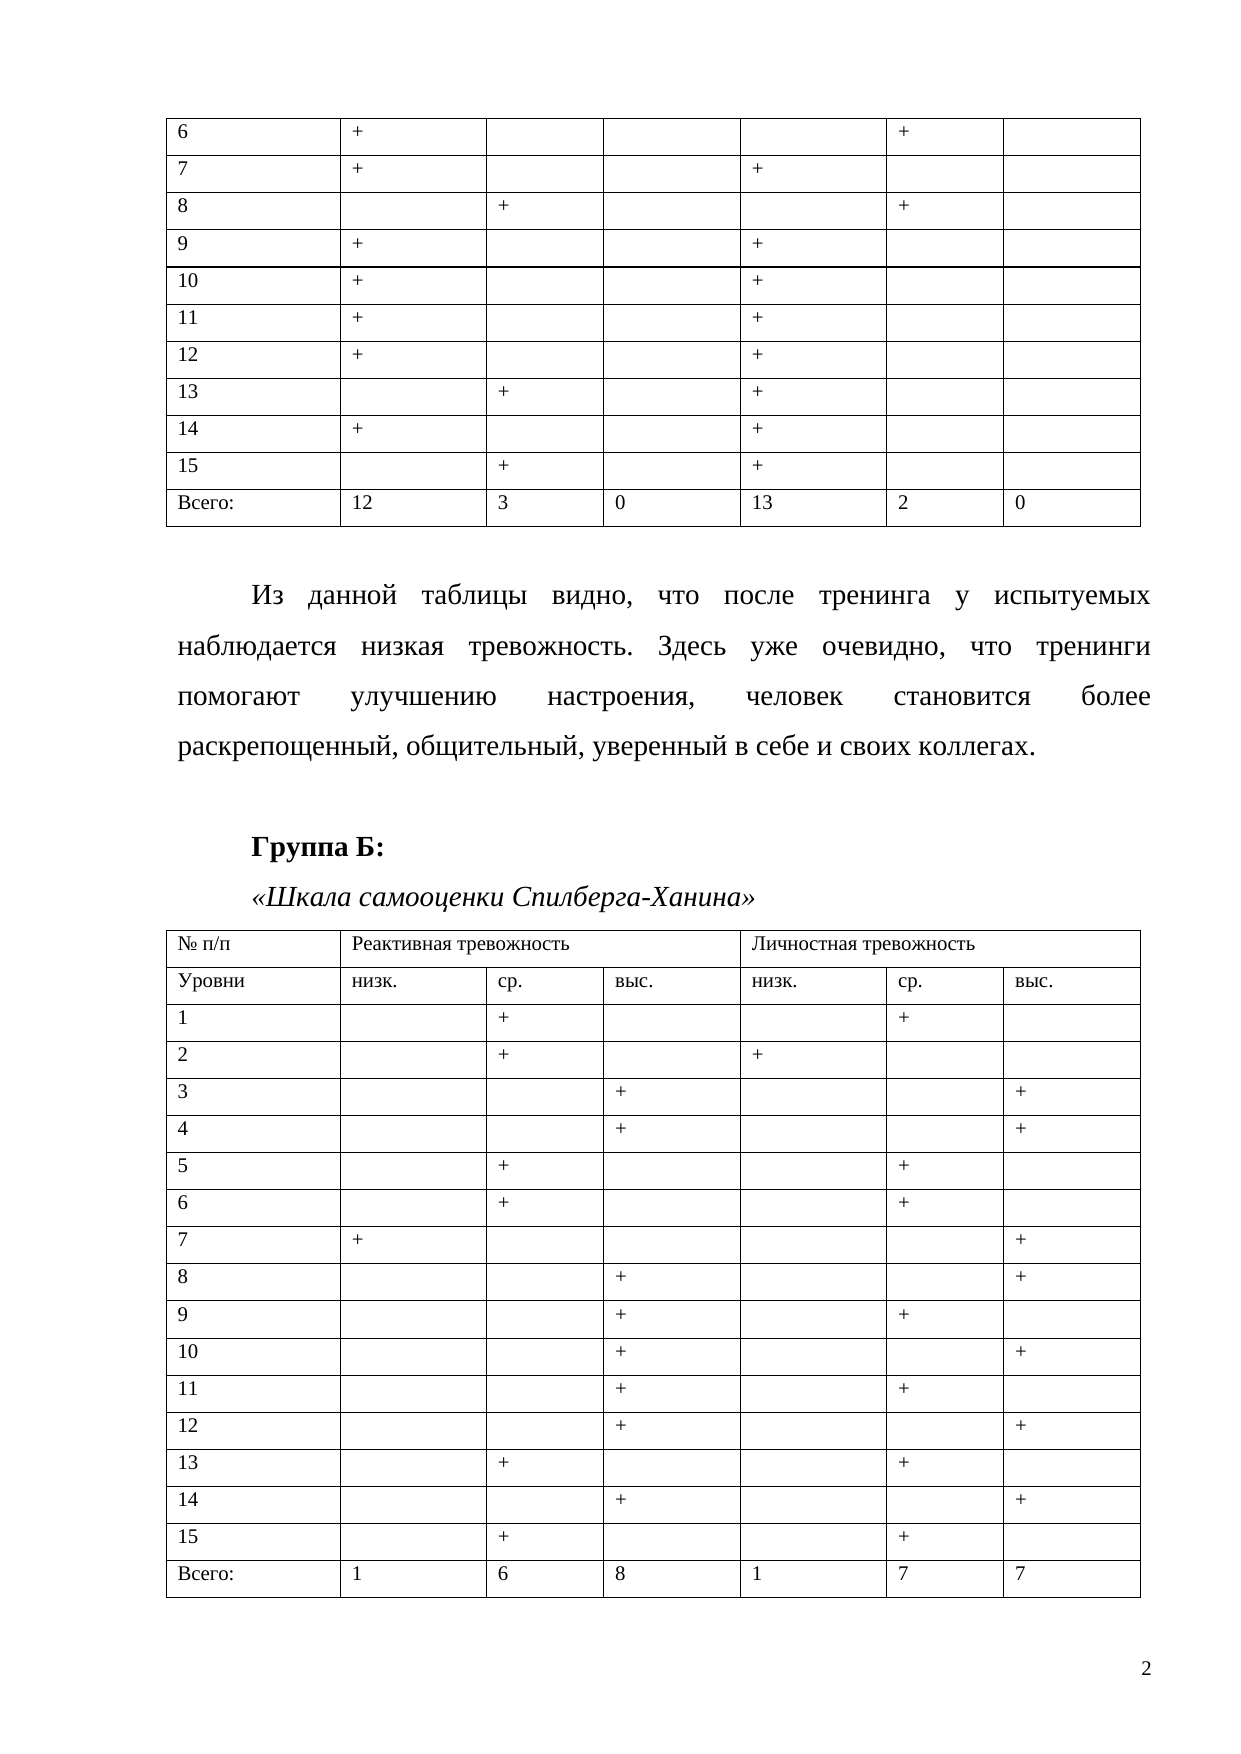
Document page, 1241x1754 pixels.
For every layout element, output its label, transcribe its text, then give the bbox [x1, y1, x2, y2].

table_cell [341, 193, 486, 229]
table_cell [887, 1339, 1003, 1374]
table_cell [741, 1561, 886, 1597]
table_cell [341, 1301, 486, 1337]
table_cell 3 [487, 490, 603, 526]
table_cell [1004, 453, 1140, 489]
table_cell + [1004, 1227, 1140, 1263]
table_cell + [487, 1042, 603, 1078]
table_cell + [604, 1339, 740, 1374]
table_cell [1004, 1190, 1140, 1226]
table_cell 2 [887, 490, 1003, 526]
table_cell [487, 305, 603, 341]
table_cell [887, 342, 1003, 378]
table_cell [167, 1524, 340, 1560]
table_cell 12 [341, 490, 486, 526]
table_cell 8 [167, 1264, 340, 1300]
table_cell 7 [167, 1227, 340, 1263]
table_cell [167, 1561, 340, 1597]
table_cell [487, 119, 603, 155]
table_cell [1004, 268, 1140, 303]
table_cell низк. [741, 968, 886, 1004]
text Из данной таблицы видно, что после тренинга у испытуемых наблюдается низкая тревожность. Здесь уже очевидно, что тренинги помогают улучшению настроения, человек становится более раскрепощенный, общительный, уверенный в себе и своих коллегах. [177, 577, 1152, 762]
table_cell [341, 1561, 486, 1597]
table_cell [741, 119, 886, 155]
table_cell + [1004, 1264, 1140, 1300]
table_cell + [604, 1301, 740, 1337]
table_cell [487, 1079, 603, 1115]
table_cell [741, 1264, 886, 1300]
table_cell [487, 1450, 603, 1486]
table_cell [604, 1153, 740, 1189]
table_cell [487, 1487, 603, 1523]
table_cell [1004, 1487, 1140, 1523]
table_cell Всего: [167, 490, 340, 526]
table_cell 11 [167, 1376, 340, 1412]
table_cell + [741, 453, 886, 489]
table_cell [741, 1339, 886, 1374]
table_cell + [604, 1376, 740, 1412]
table_cell + [487, 1153, 603, 1189]
table_cell + [487, 1190, 603, 1226]
table_cell [604, 268, 740, 303]
table_cell + [741, 342, 886, 378]
table_cell [1004, 193, 1140, 229]
table_cell [1004, 1376, 1140, 1412]
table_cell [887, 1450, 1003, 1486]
table_cell [341, 1413, 486, 1449]
table_cell [741, 1190, 886, 1226]
table_cell [1004, 1005, 1140, 1041]
table_cell [887, 1079, 1003, 1115]
table_cell [1004, 156, 1140, 192]
table_cell 6 [167, 119, 340, 155]
table_cell [604, 416, 740, 452]
table_cell + [487, 379, 603, 415]
table_cell [341, 1376, 486, 1412]
table_cell Уровни [167, 968, 340, 1004]
table_cell [1004, 416, 1140, 452]
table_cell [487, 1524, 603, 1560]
table_cell [487, 342, 603, 378]
table_cell 5 [167, 1153, 340, 1189]
table_cell 12 [167, 1413, 340, 1449]
table_cell 0 [604, 490, 740, 526]
table_cell + [604, 1413, 740, 1449]
table_cell + [887, 1153, 1003, 1189]
table_cell [487, 1339, 603, 1374]
table_cell 6 [167, 1190, 340, 1226]
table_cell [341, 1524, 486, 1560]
table_cell 2 [167, 1042, 340, 1078]
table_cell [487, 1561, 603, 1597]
table_cell + [1004, 1116, 1140, 1152]
table_cell [741, 1079, 886, 1115]
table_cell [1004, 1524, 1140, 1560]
table_cell + [341, 119, 486, 155]
table_cell [887, 379, 1003, 415]
table_cell + [487, 1005, 603, 1041]
table_cell 4 [167, 1116, 340, 1152]
table_cell + [887, 119, 1003, 155]
table_cell [341, 1264, 486, 1300]
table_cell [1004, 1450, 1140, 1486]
table_cell 9 [167, 1301, 340, 1337]
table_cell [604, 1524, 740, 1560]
table_cell [1004, 1042, 1140, 1078]
table_cell 9 [167, 230, 340, 266]
table_cell 7 [167, 156, 340, 192]
table_cell + [741, 156, 886, 192]
table_cell 10 [167, 268, 340, 303]
table_cell 8 [167, 193, 340, 229]
table_cell [341, 1116, 486, 1152]
table_cell [487, 1376, 603, 1412]
table_cell выс. [1004, 968, 1140, 1004]
table_cell + [887, 193, 1003, 229]
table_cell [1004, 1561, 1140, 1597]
table_cell 13 [741, 490, 886, 526]
table_cell [341, 453, 486, 489]
table_cell ср. [487, 968, 603, 1004]
table_cell [604, 119, 740, 155]
table_cell + [341, 230, 486, 266]
table_cell [1004, 342, 1140, 378]
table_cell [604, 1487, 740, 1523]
table_cell [887, 156, 1003, 192]
table_cell [741, 193, 886, 229]
table_cell 10 [167, 1339, 340, 1374]
table_cell [604, 1042, 740, 1078]
table_cell 0 [1004, 490, 1140, 526]
table_cell + [341, 156, 486, 192]
table_cell [887, 1264, 1003, 1300]
table_cell [341, 1042, 486, 1078]
table_cell 14 [167, 416, 340, 452]
table_cell [604, 1005, 740, 1041]
table_cell + [741, 379, 886, 415]
table_cell + [741, 268, 886, 303]
table_cell + [887, 1005, 1003, 1041]
table_cell + [741, 305, 886, 341]
table_cell [887, 1227, 1003, 1263]
table_cell + [604, 1264, 740, 1300]
table_cell [341, 1339, 486, 1374]
table_cell + [341, 1227, 486, 1263]
table_cell [341, 1005, 486, 1041]
table_cell + [887, 1301, 1003, 1337]
table_cell [341, 1190, 486, 1226]
table_cell [741, 1227, 886, 1263]
text «Шкала самооценки Спилберга-Ханина» [177, 879, 1152, 913]
table_cell 13 [167, 379, 340, 415]
table_cell [887, 1042, 1003, 1078]
table_cell + [341, 305, 486, 341]
table_cell [887, 1116, 1003, 1152]
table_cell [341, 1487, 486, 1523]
table_cell [604, 379, 740, 415]
table_cell 11 [167, 305, 340, 341]
table_cell [487, 416, 603, 452]
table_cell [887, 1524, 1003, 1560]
table_cell [1004, 230, 1140, 266]
table_cell низк. [341, 968, 486, 1004]
table_cell [487, 156, 603, 192]
table_cell [604, 230, 740, 266]
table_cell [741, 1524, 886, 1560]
table_cell выс. [604, 968, 740, 1004]
table_cell [604, 1227, 740, 1263]
table_cell 15 [167, 453, 340, 489]
table_cell [887, 305, 1003, 341]
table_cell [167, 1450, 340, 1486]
table_cell [1004, 1153, 1140, 1189]
table_cell [1004, 379, 1140, 415]
table_cell [741, 1413, 886, 1449]
table_cell [487, 1301, 603, 1337]
table_cell [1004, 1301, 1140, 1337]
table_cell [487, 1264, 603, 1300]
table_cell [341, 1153, 486, 1189]
table_cell + [604, 1116, 740, 1152]
table_cell + [341, 416, 486, 452]
table_cell + [741, 416, 886, 452]
table_header Личностная тревожность [741, 931, 1140, 967]
table_cell [887, 230, 1003, 266]
table_cell [487, 1413, 603, 1449]
table_cell [487, 268, 603, 303]
table_cell [487, 1227, 603, 1263]
table_cell + [1004, 1413, 1140, 1449]
table_cell 1 [167, 1005, 340, 1041]
table_cell [487, 230, 603, 266]
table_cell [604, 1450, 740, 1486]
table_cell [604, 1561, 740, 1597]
table_cell [341, 1079, 486, 1115]
table_cell [887, 416, 1003, 452]
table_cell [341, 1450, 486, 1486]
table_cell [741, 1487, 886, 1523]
table_cell + [487, 193, 603, 229]
table_cell [1004, 305, 1140, 341]
table_cell + [1004, 1079, 1140, 1115]
table_cell [604, 193, 740, 229]
table_cell [341, 379, 486, 415]
table_cell + [341, 268, 486, 303]
table_cell + [741, 1042, 886, 1078]
table_header Реактивная тревожность [341, 931, 740, 967]
table_cell [1004, 119, 1140, 155]
table_cell + [887, 1376, 1003, 1412]
table_cell [487, 1116, 603, 1152]
table_cell [741, 1116, 886, 1152]
table_cell [741, 1005, 886, 1041]
table_cell 12 [167, 342, 340, 378]
table_cell + [341, 342, 486, 378]
table_cell [604, 342, 740, 378]
table_cell [604, 1190, 740, 1226]
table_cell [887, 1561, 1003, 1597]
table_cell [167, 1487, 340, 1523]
table_cell [741, 1153, 886, 1189]
table_cell [604, 305, 740, 341]
text Группа Б: [177, 829, 1152, 862]
table_cell + [1004, 1339, 1140, 1374]
table_cell [741, 1376, 886, 1412]
table_cell + [604, 1079, 740, 1115]
table_cell [887, 268, 1003, 303]
table_header № п/п [167, 931, 340, 967]
table_cell [887, 1413, 1003, 1449]
table_cell [604, 453, 740, 489]
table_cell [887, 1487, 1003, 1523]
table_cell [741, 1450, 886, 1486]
table_cell [887, 453, 1003, 489]
table_cell + [487, 453, 603, 489]
table_cell ср. [887, 968, 1003, 1004]
table_cell [741, 1301, 886, 1337]
table_cell 3 [167, 1079, 340, 1115]
table_cell + [741, 230, 886, 266]
table_cell + [887, 1190, 1003, 1226]
table_cell [604, 156, 740, 192]
